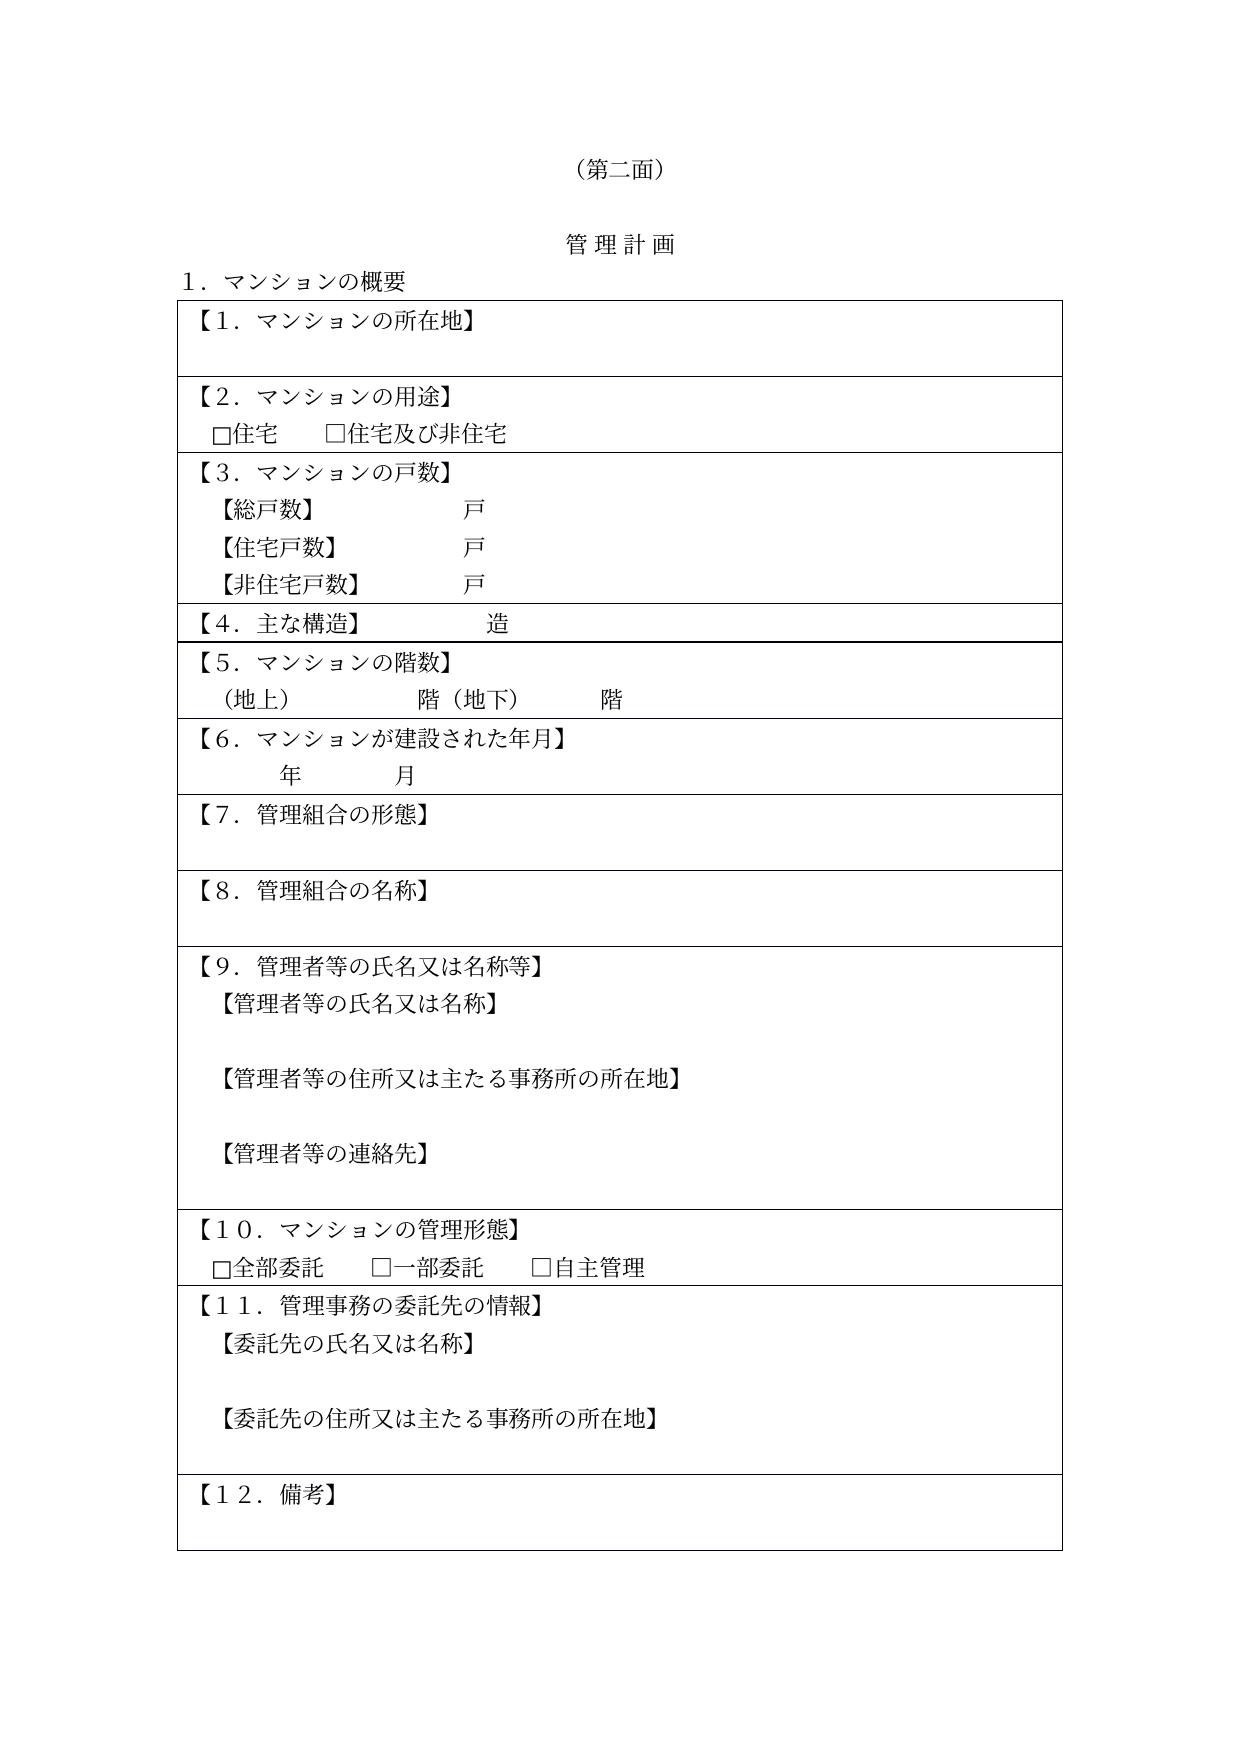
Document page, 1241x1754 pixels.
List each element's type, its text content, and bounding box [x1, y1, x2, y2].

table_cell 【７．管理組合の形態】 [178, 795, 1062, 869]
text （第二面） [177, 150, 1063, 187]
table_cell 【３．マンションの戸数】 【総戸数】 戸 【住宅戸数】 戸 【非住宅戸数】 戸 [178, 453, 1062, 603]
table_cell 【１０．マンションの管理形態】 □全部委託 □一部委託 □自主管理 [178, 1210, 1062, 1285]
table_cell 【１２．備考】 [178, 1475, 1062, 1550]
table_cell 【２．マンションの用途】 □住宅 □住宅及び非住宅 [178, 377, 1062, 452]
table_cell 【８．管理組合の名称】 [178, 871, 1062, 946]
text １．マンションの概要 [177, 262, 1063, 300]
table_cell 【９．管理者等の氏名又は名称等】 【管理者等の氏名又は名称】 【管理者等の住所又は主たる事務所の所在地】 【管理者等の連絡先】 [178, 947, 1062, 1209]
table_cell 【５．マンションの階数】 （地上） 階（地下） 階 [178, 643, 1062, 717]
text 管 理 計 画 [177, 225, 1063, 262]
table_cell 【６．マンションが建設された年月】 年 月 [178, 719, 1062, 793]
table_header 【１．マンションの所在地】 [178, 301, 1062, 376]
table_cell 【４．主な構造】 造 [178, 604, 1062, 641]
table_cell 【１１．管理事務の委託先の情報】 【委託先の氏名又は名称】 【委託先の住所又は主たる事務所の所在地】 [178, 1286, 1062, 1474]
